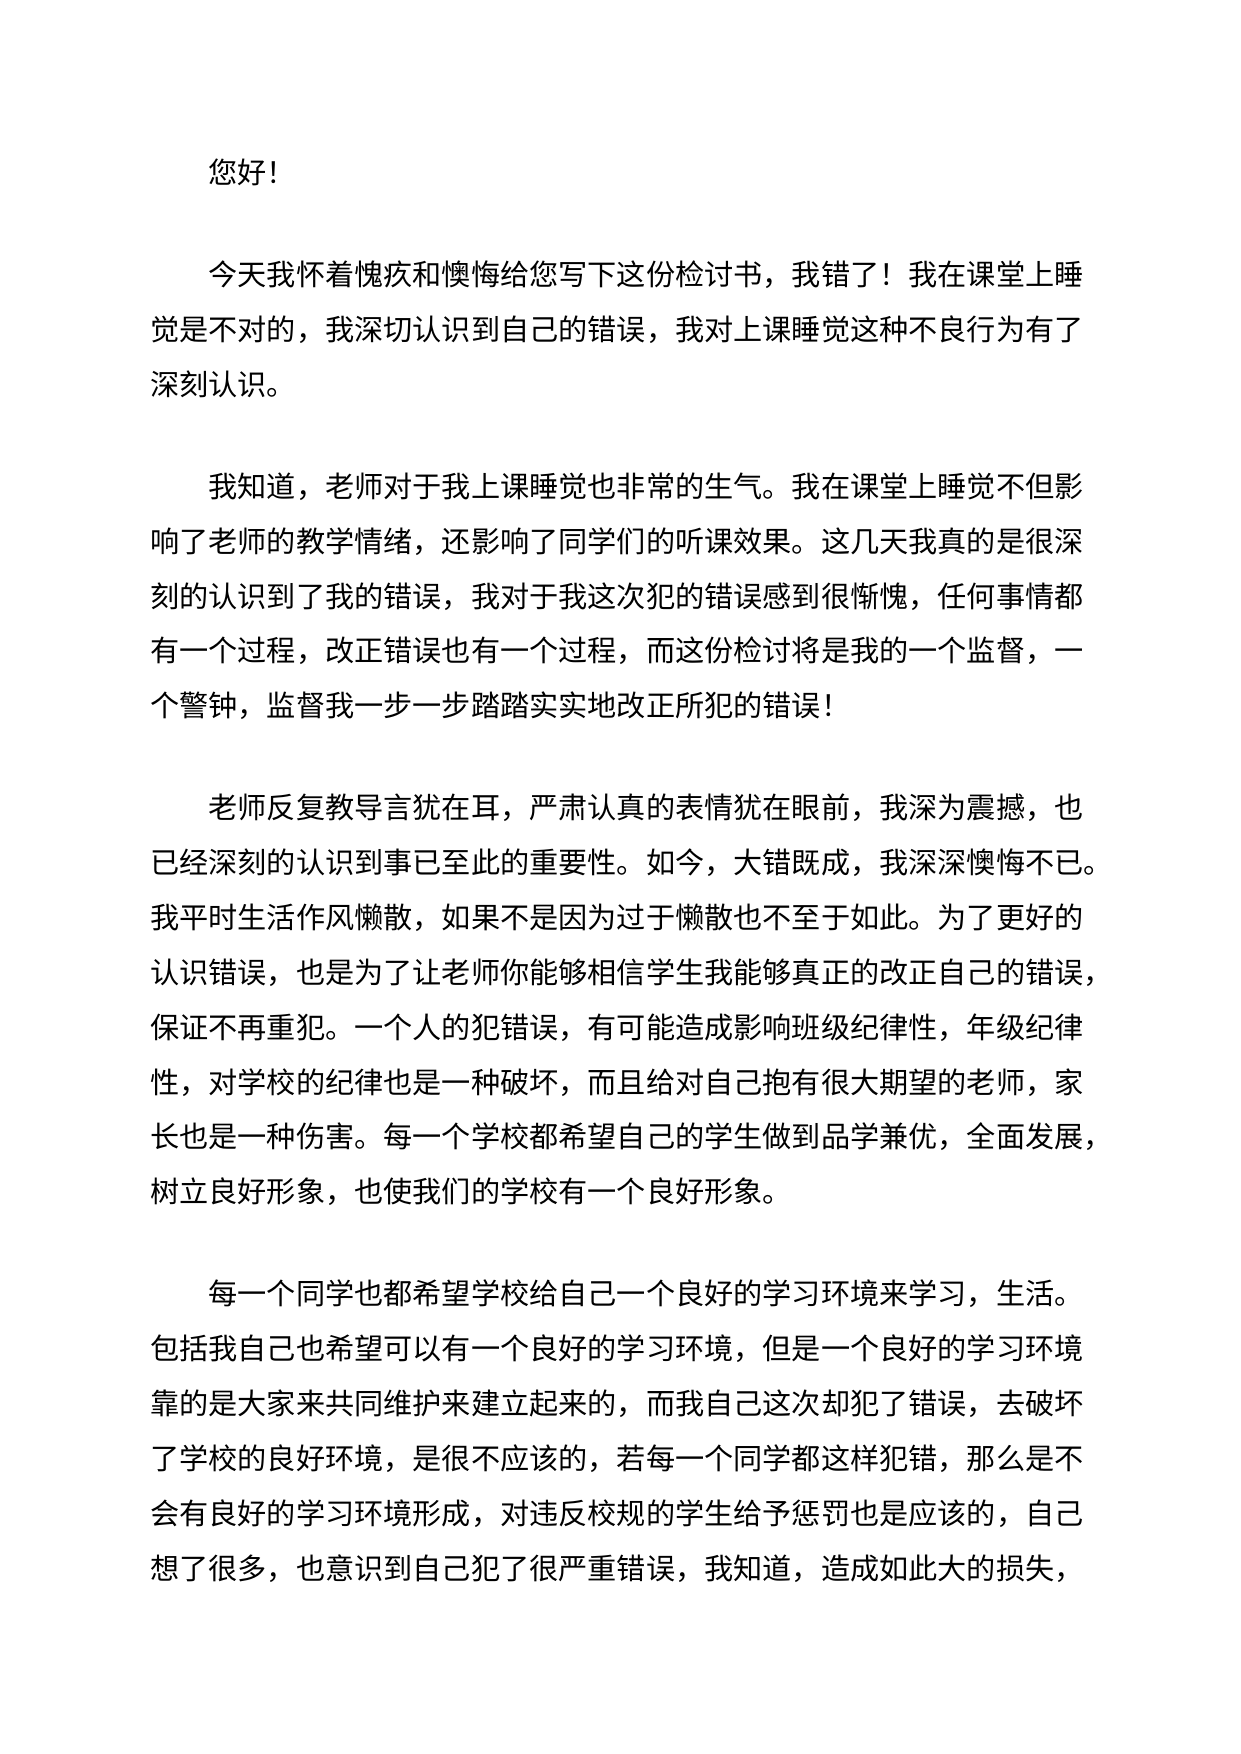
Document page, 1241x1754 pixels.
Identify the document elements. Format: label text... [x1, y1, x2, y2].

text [150, 1271, 1090, 1587]
text 老师反复教导言犹在耳，严肃认真的表情犹在眼前，我深为震撼，也已经深刻的认识到事已至此的重要性。如今，大错既成，我深深懊悔不已。我平时生活作风懒散，如果不是因为过于懒散也不至于如此。为了更好的认识错误，也是为了让老师你能够相信学生我能够真正的改正自己的错误，保证不再重犯。一个人的犯错误，有可能造成影响班级纪律性，年级纪律性，对学校的纪律也是一种破坏，而且给对自己抱有很大期望的老师，家长也是一种伤害。每一个学校都希望自己的学生做到品学兼优，全面发展，树立良好形象，也使我们的学校有一个良好形象。 [150, 785, 1090, 1211]
text 您好！ [150, 150, 1090, 192]
text 我知道，老师对于我上课睡觉也非常的生气。我在课堂上睡觉不但影响了老师的教学情绪，还影响了同学们的听课效果。这几天我真的是很深刻的认识到了我的错误，我对于我这次犯的错误感到很惭愧，任何事情都有一个过程，改正错误也有一个过程，而这份检讨将是我的一个监督，一个警钟，监督我一步一步踏踏实实地改正所犯的错误！ [150, 463, 1090, 725]
text 今天我怀着愧疚和懊悔给您写下这份检讨书，我错了！我在课堂上睡觉是不对的，我深切认识到自己的错误，我对上课睡觉这种不良行为有了深刻认识。 [150, 252, 1090, 404]
